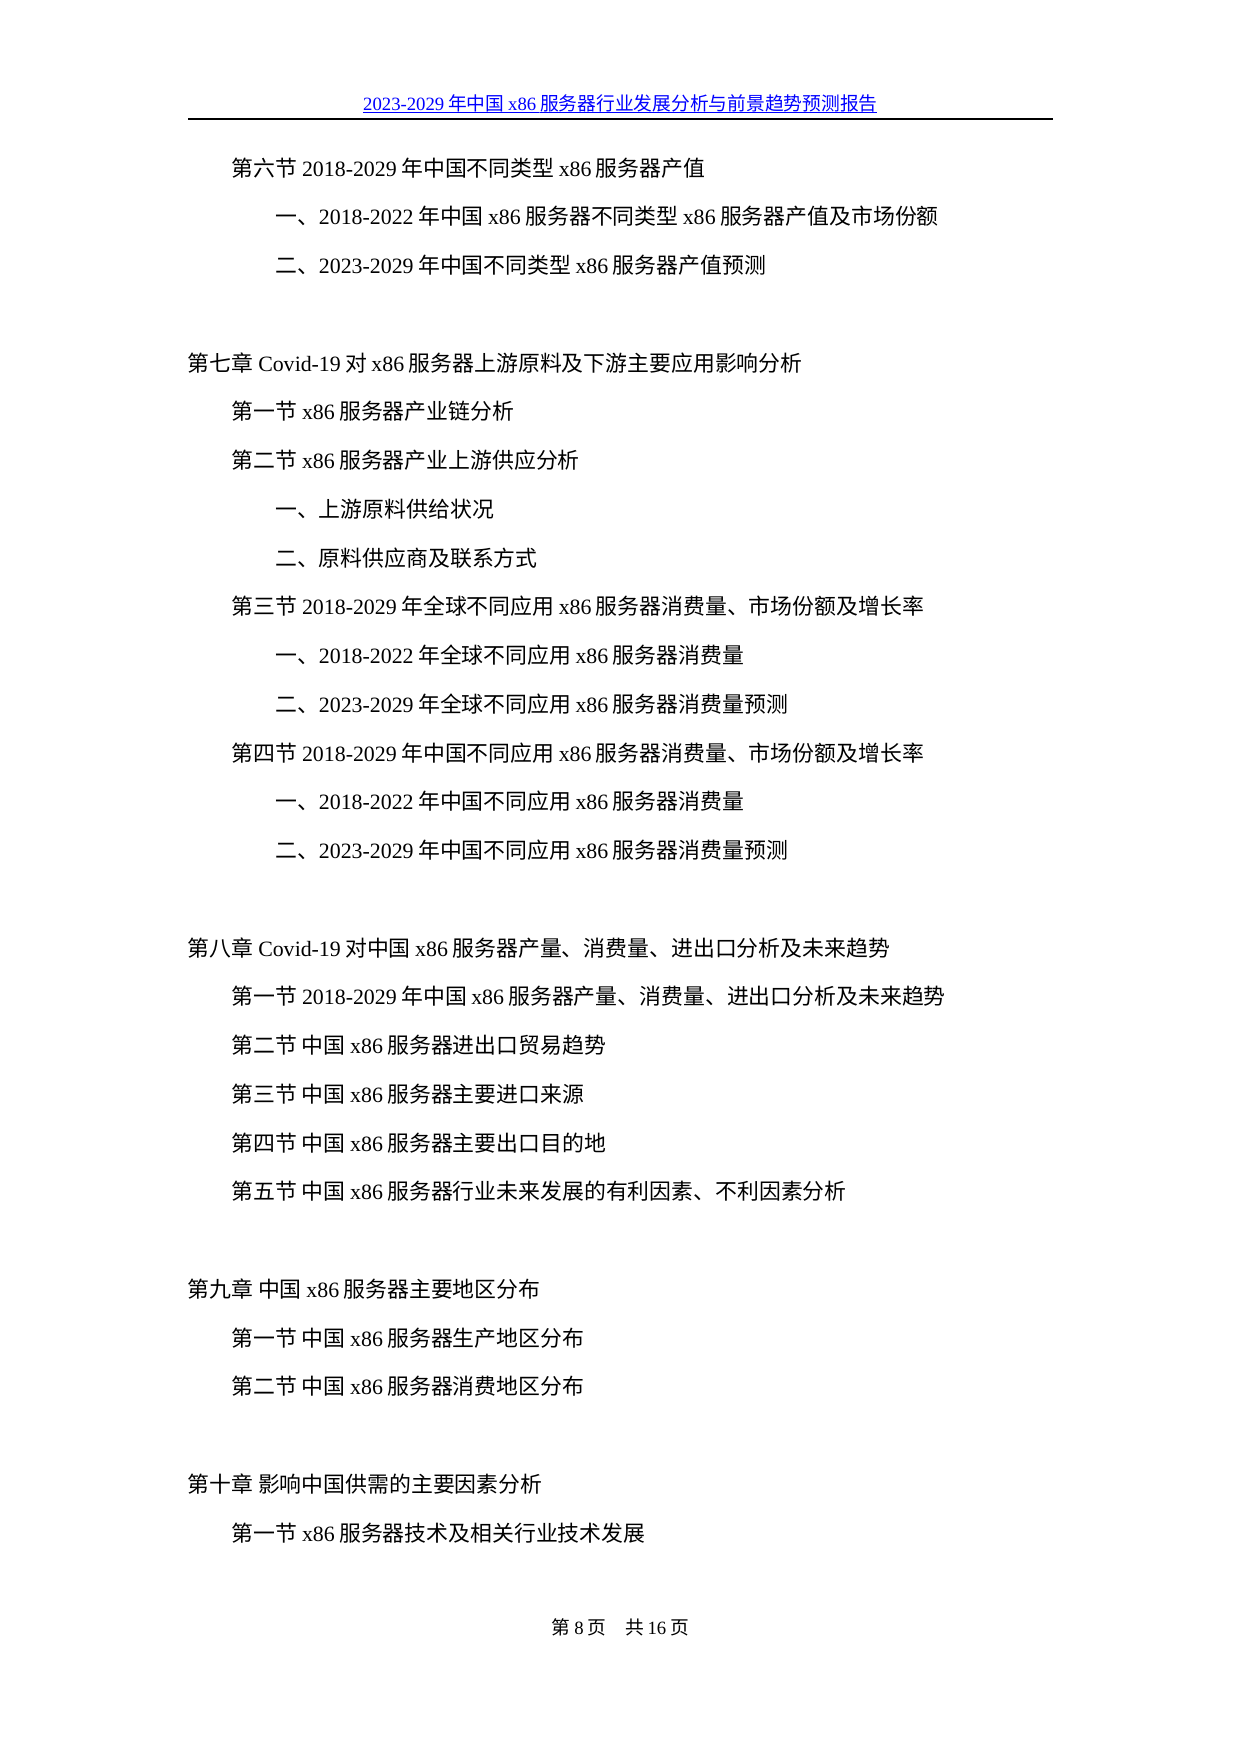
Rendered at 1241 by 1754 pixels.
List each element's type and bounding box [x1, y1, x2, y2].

text [187, 150, 1053, 1548]
